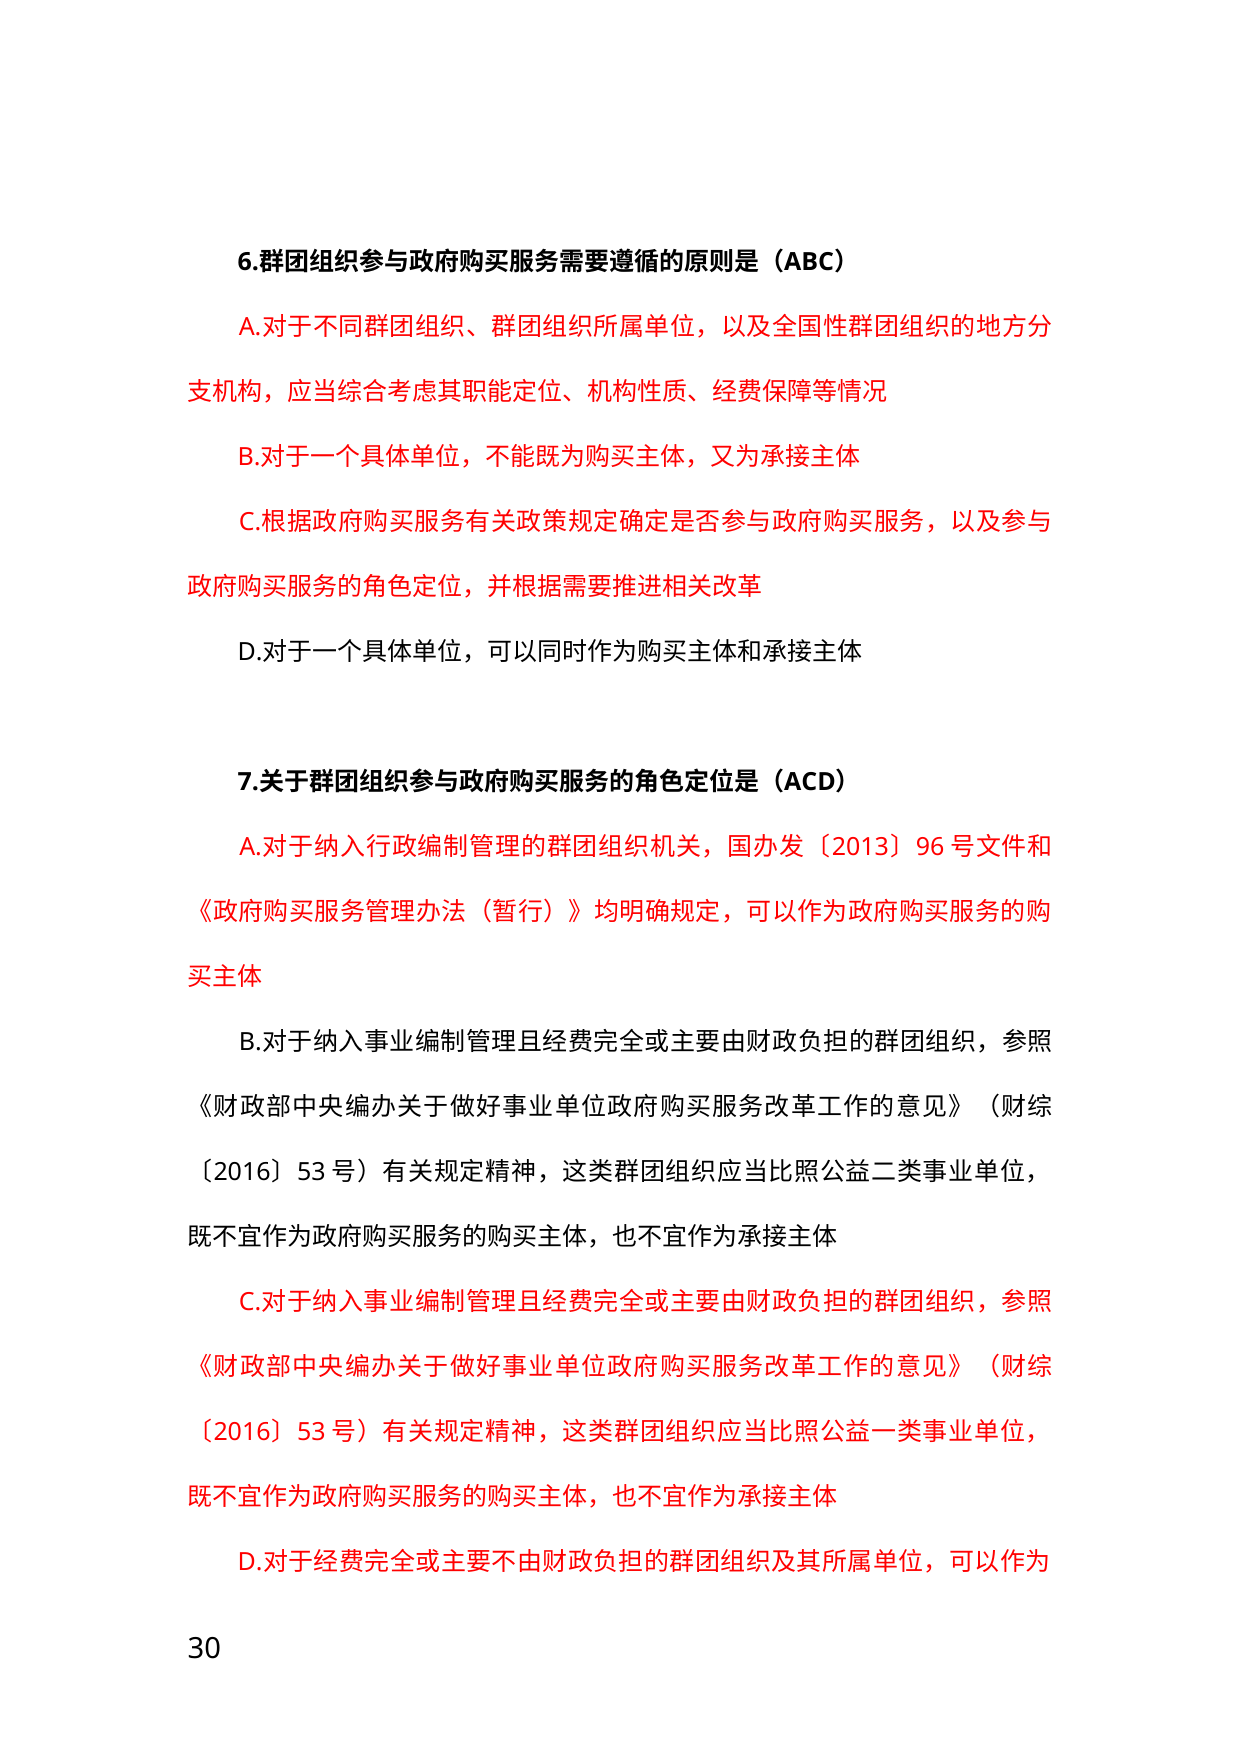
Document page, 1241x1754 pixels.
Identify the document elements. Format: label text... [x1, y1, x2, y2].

text 7.关于群团组织参与政府购买服务的角色定位是（ACD） [187, 747, 1053, 812]
text 6.群团组织参与政府购买服务需要遵循的原则是（ABC） [187, 227, 1053, 292]
text A.对于纳入行政编制管理的群团组织机关，国办发〔2013〕96号文件和《政府购买服务管理办法（暂行）》均明确规定，可以作为政府购买服务的购买主体 [187, 812, 1053, 1007]
text C.根据政府购买服务有关政策规定确定是否参与政府购买服务，以及参与政府购买服务的角色定位，并根据需要推进相关改革 [187, 487, 1053, 617]
text D.对于一个具体单位，可以同时作为购买主体和承接主体 [187, 617, 1053, 682]
text B.对于纳入事业编制管理且经费完全或主要由财政负担的群团组织，参照《财政部中央编办关于做好事业单位政府购买服务改革工作的意见》（财综〔2016〕53号）有关规定精神，这类群团组织应当比照公益二类事业单位，既不宜作为政府购买服务的购买主体，也不宜作为承接主体 [187, 1007, 1053, 1267]
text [187, 1527, 1053, 1592]
text A.对于不同群团组织、群团组织所属单位，以及全国性群团组织的地方分支机构，应当综合考虑其职能定位、机构性质、经费保障等情况 [187, 292, 1053, 422]
text C.对于纳入事业编制管理且经费完全或主要由财政负担的群团组织，参照《财政部中央编办关于做好事业单位政府购买服务改革工作的意见》（财综〔2016〕53号）有关规定精神，这类群团组织应当比照公益一类事业单位，既不宜作为政府购买服务的购买主体，也不宜作为承接主体 [187, 1267, 1053, 1527]
text B.对于一个具体单位，不能既为购买主体，又为承接主体 [187, 422, 1053, 487]
